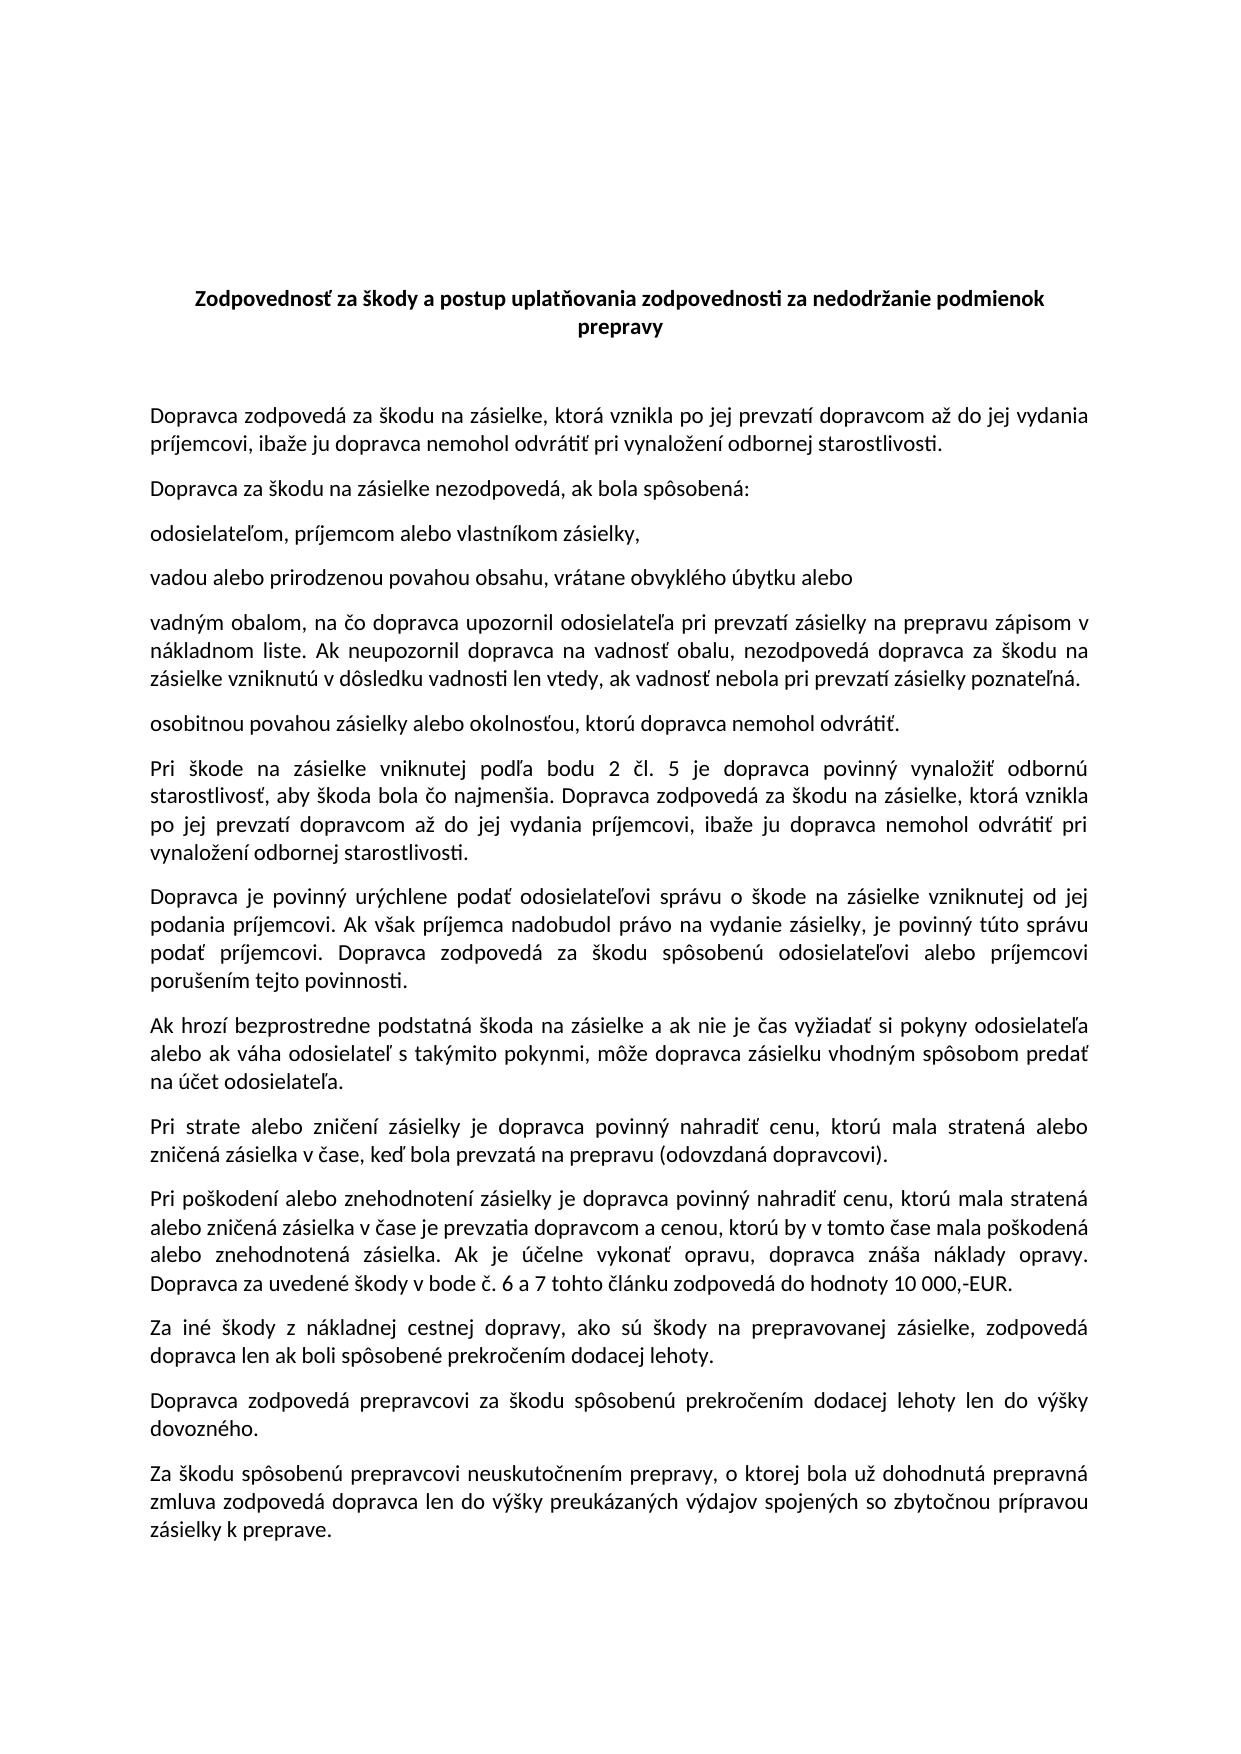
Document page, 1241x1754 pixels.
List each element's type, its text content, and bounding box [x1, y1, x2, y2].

text Dopravca zodpovedá za škodu na zásielke, ktorá vznikla po jej prevzatí dopravcom až do jej vydania príjemcovi, ibaže ju dopravca nemohol odvrátiť pri vynaložení odbornej starostlivosti. [150, 401, 1090, 457]
text vadou alebo prirodzenou povahou obsahu, vrátane obvyklého úbytku alebo [150, 563, 1090, 592]
text odosielateľom, príjemcom alebo vlastníkom zásielky, [150, 519, 1090, 547]
text osobitnou povahou zásielky alebo okolnosťou, ktorú dopravca nemohol odvrátiť. [150, 709, 1090, 737]
text Pri poškodení alebo znehodnotení zásielky je dopravca povinný nahradiť cenu, ktorú mala stratená alebo zničená zásielka v čase je prevzatia dopravcom a cenou, ktorú by v tomto čase mala poškodená alebo znehodnotená zásielka. Ak je účelne vykonať opravu, dopravca znáša náklady opravy. Dopravca za uvedené škody v bode č. 6 a 7 tohto článku zodpovedá do hodnoty 10 000,-EUR. [150, 1184, 1090, 1297]
text Pri škode na zásielke vniknutej podľa bodu 2 čl. 5 je dopravca povinný vynaložiť odbornú starostlivosť, aby škoda bola čo najmenšia. Dopravca zodpovedá za škodu na zásielke, ktorá vznikla po jej prevzatí dopravcom až do jej vydania príjemcovi, ibaže ju dopravca nemohol odvrátiť pri vynaložení odbornej starostlivosti. [150, 754, 1090, 866]
text Za škodu spôsobenú prepravcovi neuskutočnením prepravy, o ktorej bola už dohodnutá prepravná zmluva zodpovedá dopravca len do výšky preukázaných výdajov spojených so zbytočnou prípravou zásielky k preprave. [150, 1459, 1090, 1543]
text Dopravca zodpovedá prepravcovi za škodu spôsobenú prekročením dodacej lehoty len do výšky dovozného. [150, 1386, 1090, 1442]
text Ak hrozí bezprostredne podstatná škoda na zásielke a ak nie je čas vyžiadať si pokyny odosielateľa alebo ak váha odosielateľ s takýmito pokynmi, môže dopravca zásielku vhodným spôsobom predať na účet odosielateľa. [150, 1011, 1090, 1095]
text Za iné škody z nákladnej cestnej dopravy, ako sú škody na prepravovanej zásielke, zodpovedá dopravca len ak boli spôsobené prekročením dodacej lehoty. [150, 1313, 1090, 1369]
text Pri strate alebo zničení zásielky je dopravca povinný nahradiť cenu, ktorú mala stratená alebo zničená zásielka v čase, keď bola prevzatá na prepravu (odovzdaná dopravcovi). [150, 1112, 1090, 1168]
text Dopravca je povinný urýchlene podať odosielateľovi správu o škode na zásielke vzniknutej od jej podania príjemcovi. Ak však príjemca nadobudol právo na vydanie zásielky, je povinný túto správu podať príjemcovi. Dopravca zodpovedá za škodu spôsobenú odosielateľovi alebo príjemcovi porušením tejto povinnosti. [150, 882, 1090, 994]
text Dopravca za škodu na zásielke nezodpovedá, ak bola spôsobená: [150, 474, 1090, 502]
text Zodpovednosť za škody a postup uplatňovania zodpovednosti za nedodržanie podmienok prepravy [150, 284, 1090, 340]
text vadným obalom, na čo dopravca upozornil odosielateľa pri prevzatí zásielky na prepravu zápisom v nákladnom liste. Ak neupozornil dopravca na vadnosť obalu, nezodpovedá dopravca za škodu na zásielke vzniknutú v dôsledku vadnosti len vtedy, ak vadnosť nebola pri prevzatí zásielky poznateľná. [150, 608, 1090, 692]
